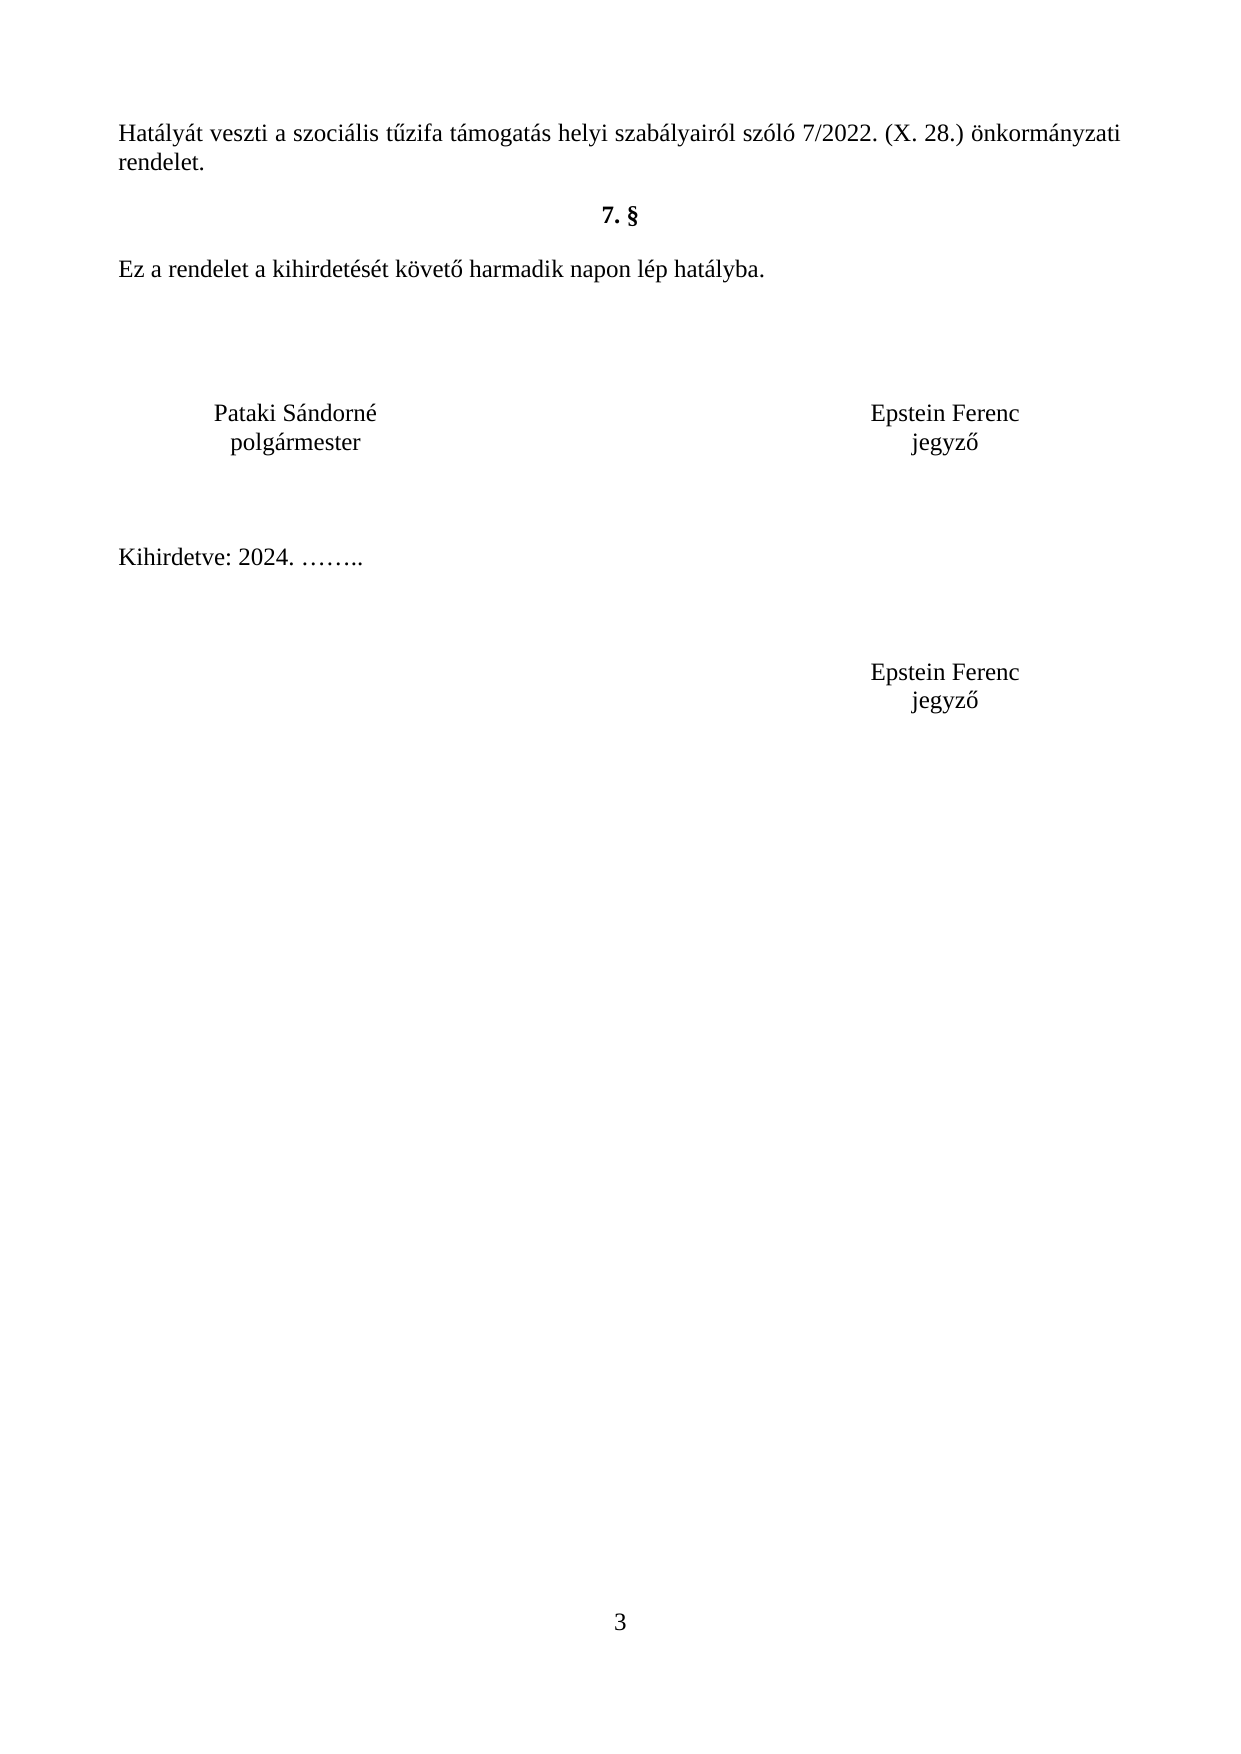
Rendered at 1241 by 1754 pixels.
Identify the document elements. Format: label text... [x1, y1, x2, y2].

text jegyző [118, 686, 1122, 714]
text Kihirdetve: 2024. …….. [118, 542, 1122, 571]
text Epstein Ferenc [118, 657, 1122, 686]
text polgármester jegyző [118, 427, 1122, 456]
text Pataki Sándorné Epstein Ferenc [118, 398, 1122, 427]
text Ez a rendelet a kihirdetését követő harmadik napon lép hatályba. [118, 254, 1122, 283]
text 7. § [118, 201, 1122, 229]
text Hatályát veszti a szociális tűzifa támogatás helyi szabályairól szóló 7/2022. (X. 28.) önkormányzati rendelet. [118, 118, 1122, 176]
